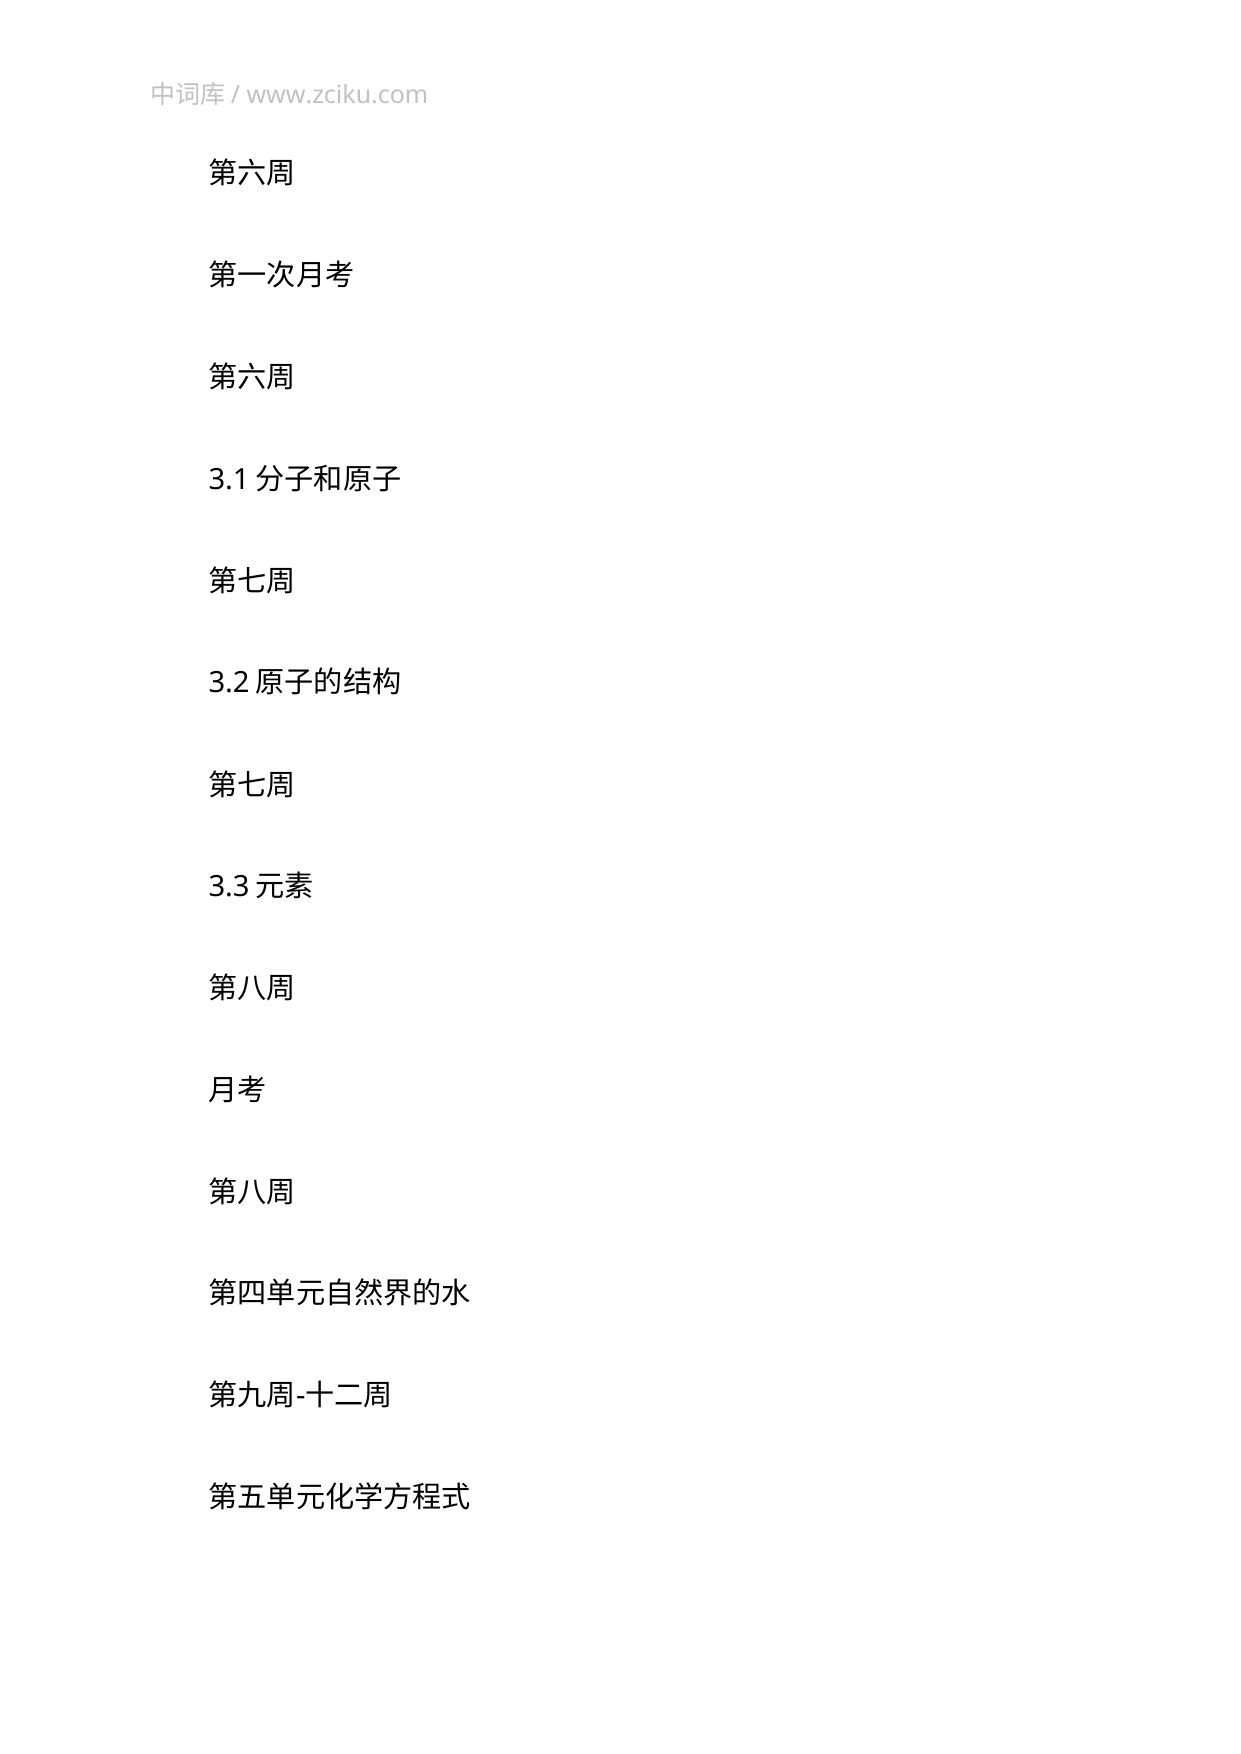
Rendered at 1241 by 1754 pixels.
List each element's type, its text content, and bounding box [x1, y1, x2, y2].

text 第七周 [150, 557, 1090, 599]
text 3.1分子和原子 [150, 455, 1090, 498]
text 第一次月考 [150, 252, 1090, 294]
text 第四单元自然界的水 [150, 1270, 1090, 1312]
text 第六周 [150, 150, 1090, 192]
text 第九周-十二周 [150, 1372, 1090, 1414]
text 3.2原子的结构 [150, 659, 1090, 701]
text 第八周 [150, 965, 1090, 1007]
text 第七周 [150, 761, 1090, 803]
text 第六周 [150, 353, 1090, 396]
text 月考 [150, 1067, 1090, 1109]
text 第五单元化学方程式 [150, 1474, 1090, 1516]
text 3.3元素 [150, 863, 1090, 905]
text 第八周 [150, 1168, 1090, 1211]
